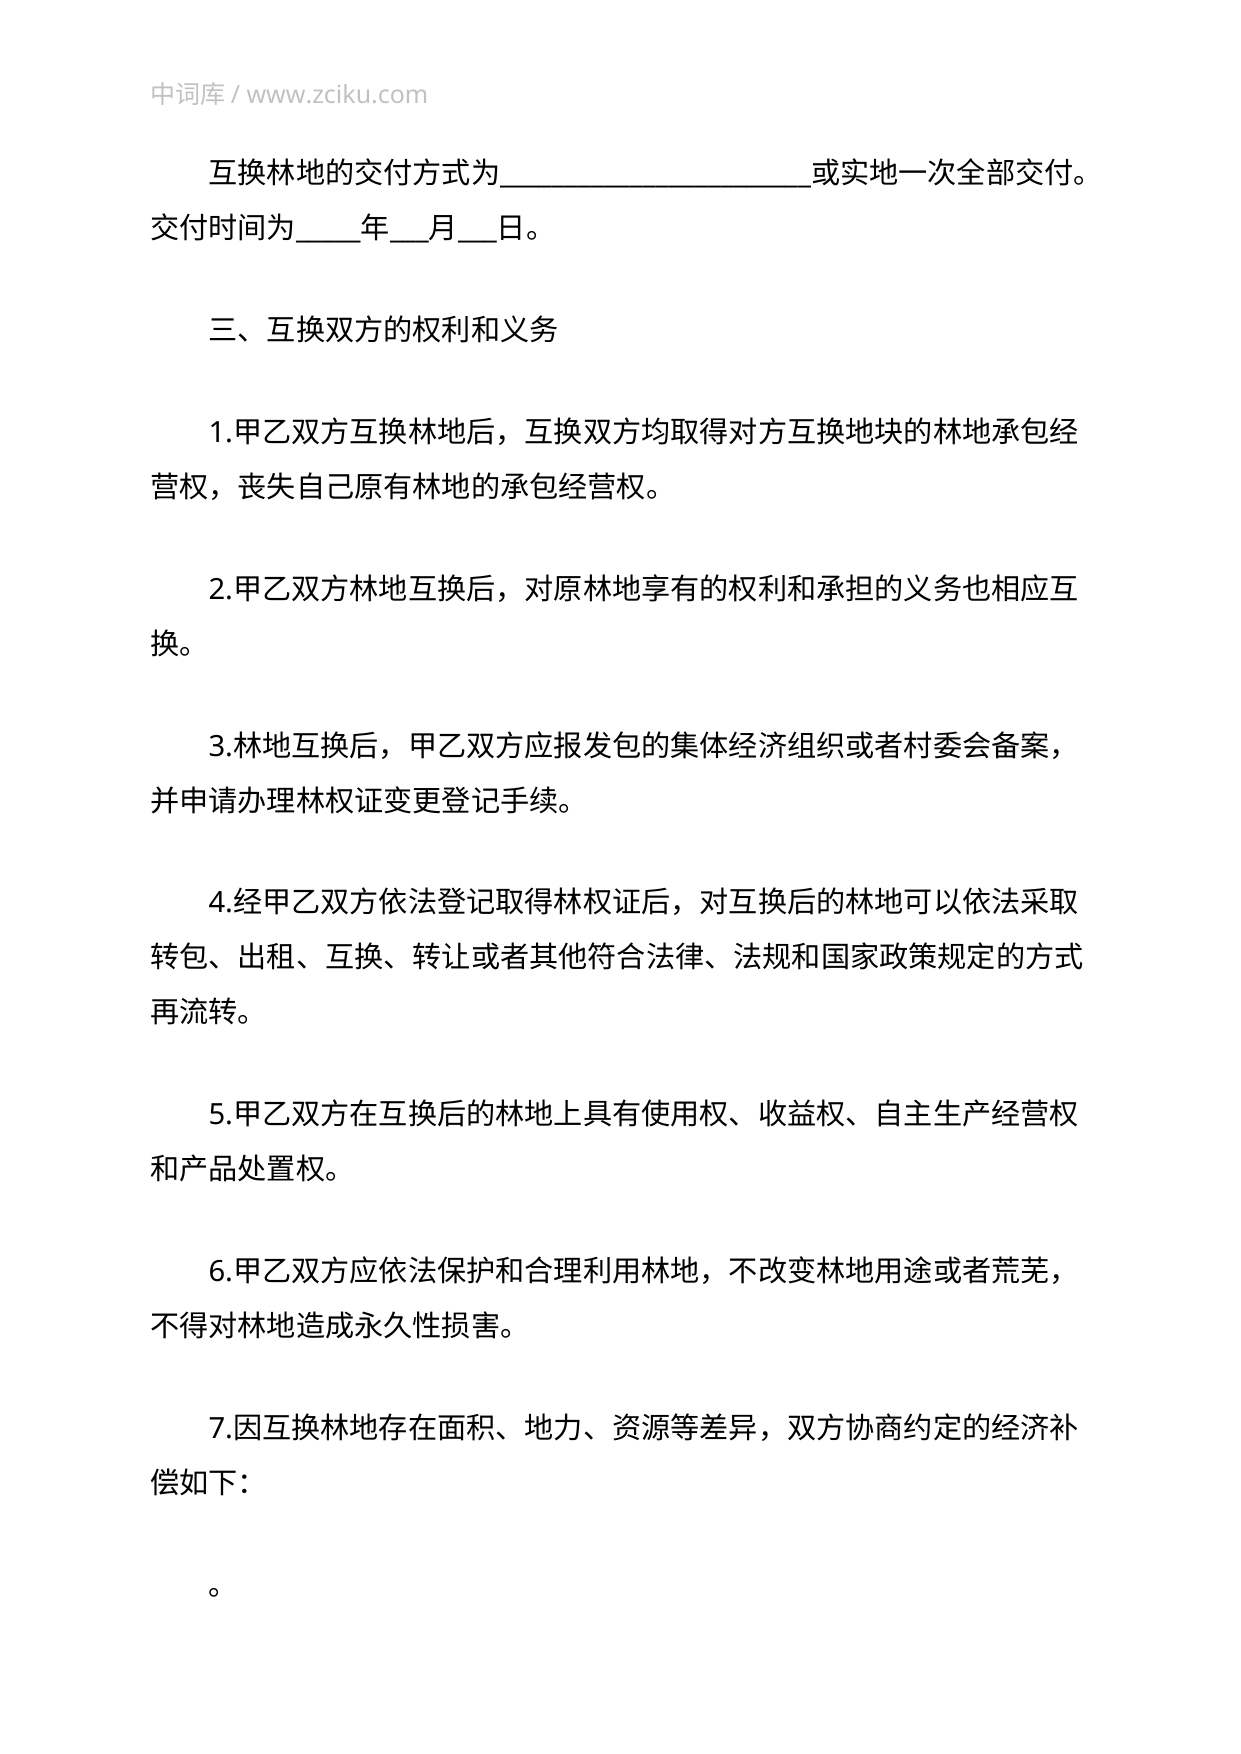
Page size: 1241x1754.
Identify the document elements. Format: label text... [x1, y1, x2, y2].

text 3.林地互换后，甲乙双方应报发包的集体经济组织或者村委会备案，并申请办理林权证变更登记手续。 [150, 722, 1090, 819]
text 三、互换双方的权利和义务 [150, 307, 1090, 349]
text 1.甲乙双方互换林地后，互换双方均取得对方互换地块的林地承包经营权，丧失自己原有林地的承包经营权。 [150, 409, 1090, 506]
text 5.甲乙双方在互换后的林地上具有使用权、收益权、自主生产经营权和产品处置权。 [150, 1091, 1090, 1188]
text 。 [150, 1561, 1090, 1603]
text 7.因互换林地存在面积、地力、资源等差异，双方协商约定的经济补偿如下： [150, 1404, 1090, 1502]
text 互换林地的交付方式为________________________或实地一次全部交付。交付时间为_____年___月___日。 [150, 150, 1090, 247]
text 2.甲乙双方林地互换后，对原林地享有的权利和承担的义务也相应互换。 [150, 566, 1090, 663]
text 4.经甲乙双方依法登记取得林权证后，对互换后的林地可以依法采取转包、出租、互换、转让或者其他符合法律、法规和国家政策规定的方式再流转。 [150, 879, 1090, 1031]
text 6.甲乙双方应依法保护和合理利用林地，不改变林地用途或者荒芜，不得对林地造成永久性损害。 [150, 1247, 1090, 1345]
